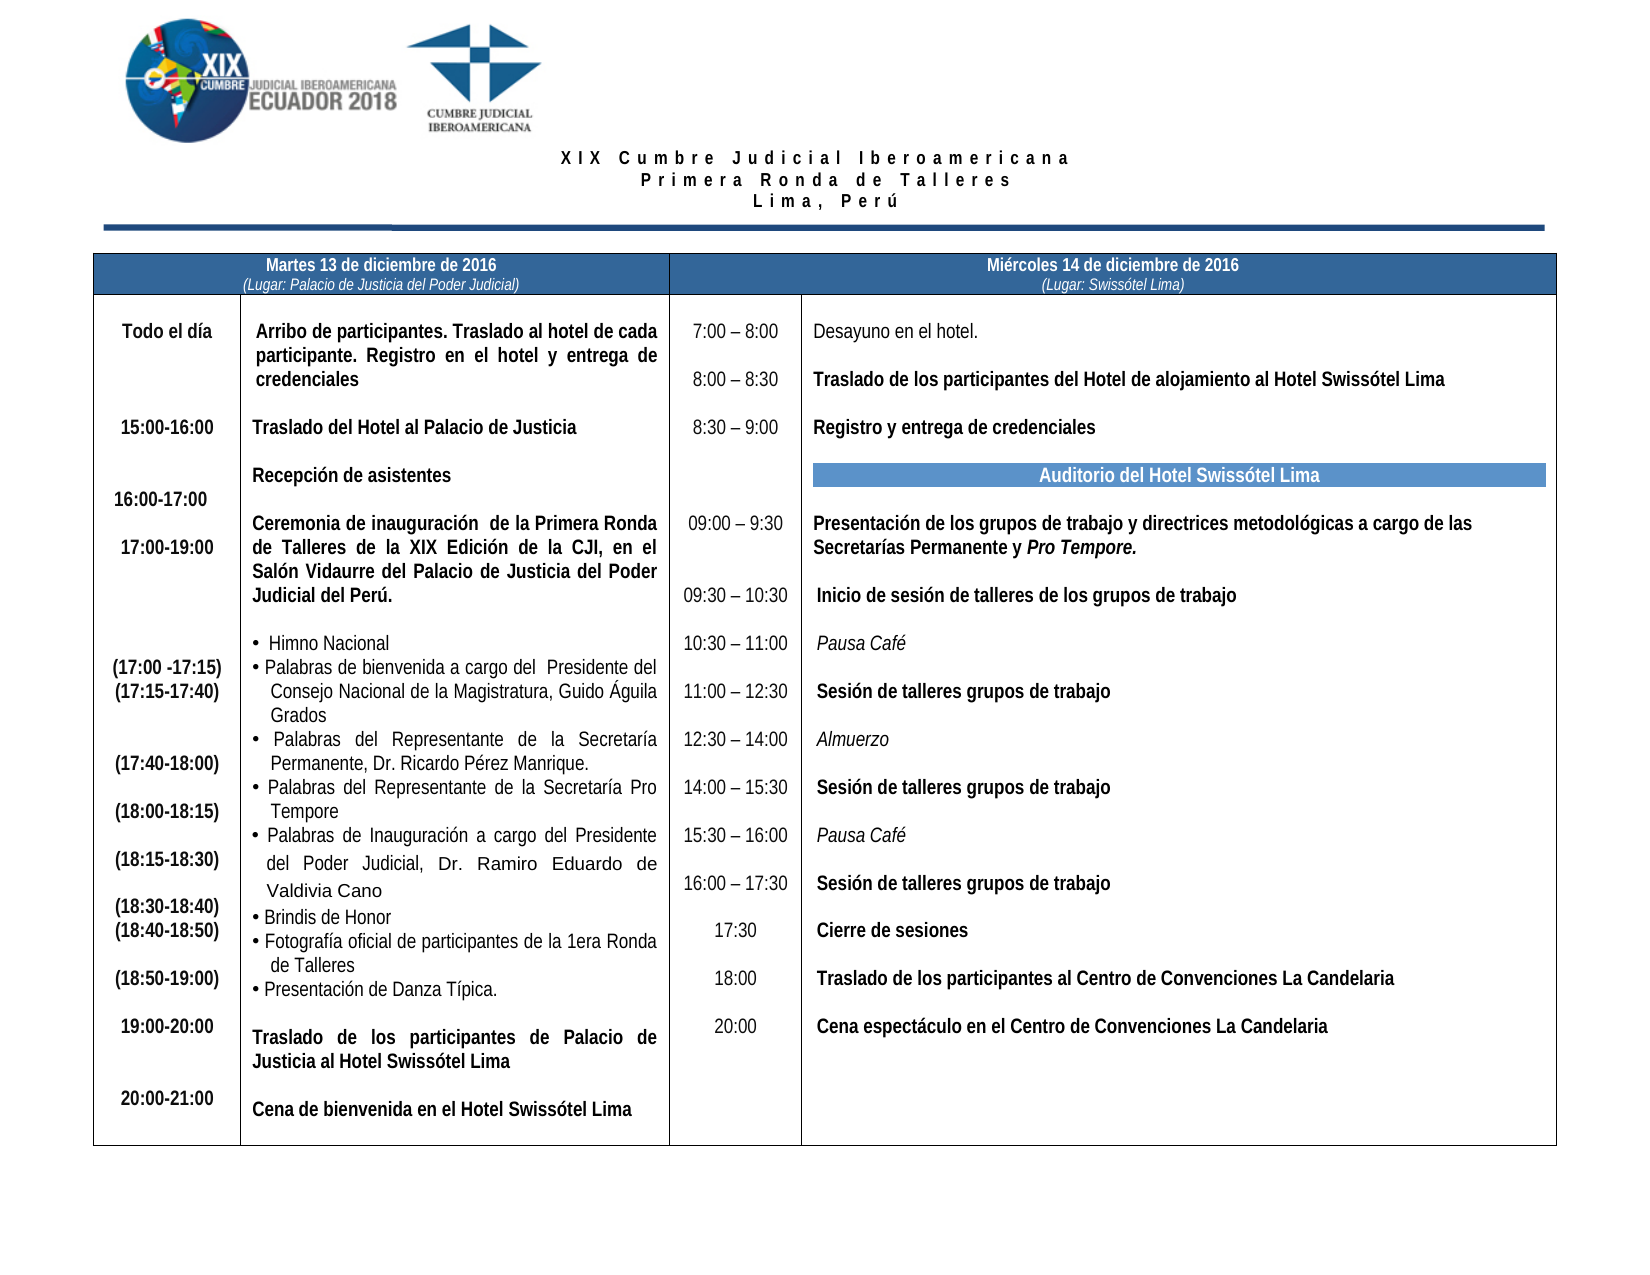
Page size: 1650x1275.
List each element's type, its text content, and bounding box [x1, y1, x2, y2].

table_cell Todo el día 15:00-16:00 16:00-17:00 17:00-19:00 (17:00 -17:15) (17:15-17:40) (17:40-18:00) (18:00-18:15) (18:15-18:30) (18:30-18:40) (18:40-18:50) (18:50-19:00) 19:00-20:00 20:00-21:00 [94, 295, 240, 1145]
table_cell 7:00 – 8:00 8:00 – 8:30 8:30 – 9:00 09:00 – 9:30 09:30 – 10:30 10:30 – 11:00 11:00 – 12:30 12:30 – 14:00 14:00 – 15:30 15:30 – 16:00 16:00 – 17:30 17:30 18:00 20:00 [670, 295, 801, 1145]
picture [118, 14, 548, 147]
table_cell Arribo de participantes. Traslado al hotel de cada participante. Registro en el hotel y entrega de credenciales Traslado del Hotel al Palacio de Justicia Recepción de asistentes Ceremonia de inauguración de la Primera Ronda de Talleres de la XIX Edición de la CJI, en el Salón Vidaurre del Palacio de Justicia del Poder Judicial del Perú. Himno Nacional Palabras de bienvenida a cargo del Presidente del Consejo Nacional de la Magistratura, Guido Águila Grados Palabras del Representante de la Secretaría Permanente, Dr. Ricardo Pérez Manrique. Palabras del Representante de la Secretaría Pro Tempore Palabras de Inauguración a cargo del Presidente del Poder Judicial, Dr. Ramiro Eduardo de Valdivia Cano Brindis de Honor Fotografía oficial de participantes de la 1era Ronda de Talleres Presentación de Danza Típica. Traslado de los participantes de Palacio de Justicia al Hotel Swissótel Lima Cena de bienvenida en el Hotel Swissótel Lima [241, 295, 669, 1145]
table_header Miércoles 14 de diciembre de 2016 (Lugar: Swissótel Lima) [670, 254, 1556, 294]
table_header Martes 13 de diciembre de 2016 (Lugar: Palacio de Justicia del Poder Judicial) [94, 254, 669, 294]
table_cell Desayuno en el hotel. Traslado de los participantes del Hotel de alojamiento al Hotel Swissótel Lima Registro y entrega de credenciales Auditorio del Hotel Swissótel Lima Presentación de los grupos de trabajo y directrices metodológicas a cargo de las Secretarías Permanente y Pro Tempore. Inicio de sesión de talleres de los grupos de trabajo Pausa Café Sesión de talleres grupos de trabajo Almuerzo Sesión de talleres grupos de trabajo Pausa Café Sesión de talleres grupos de trabajo Cierre de sesiones Traslado de los participantes al Centro de Convenciones La Candelaria Cena espectáculo en el Centro de Convenciones La Candelaria [802, 295, 1556, 1145]
